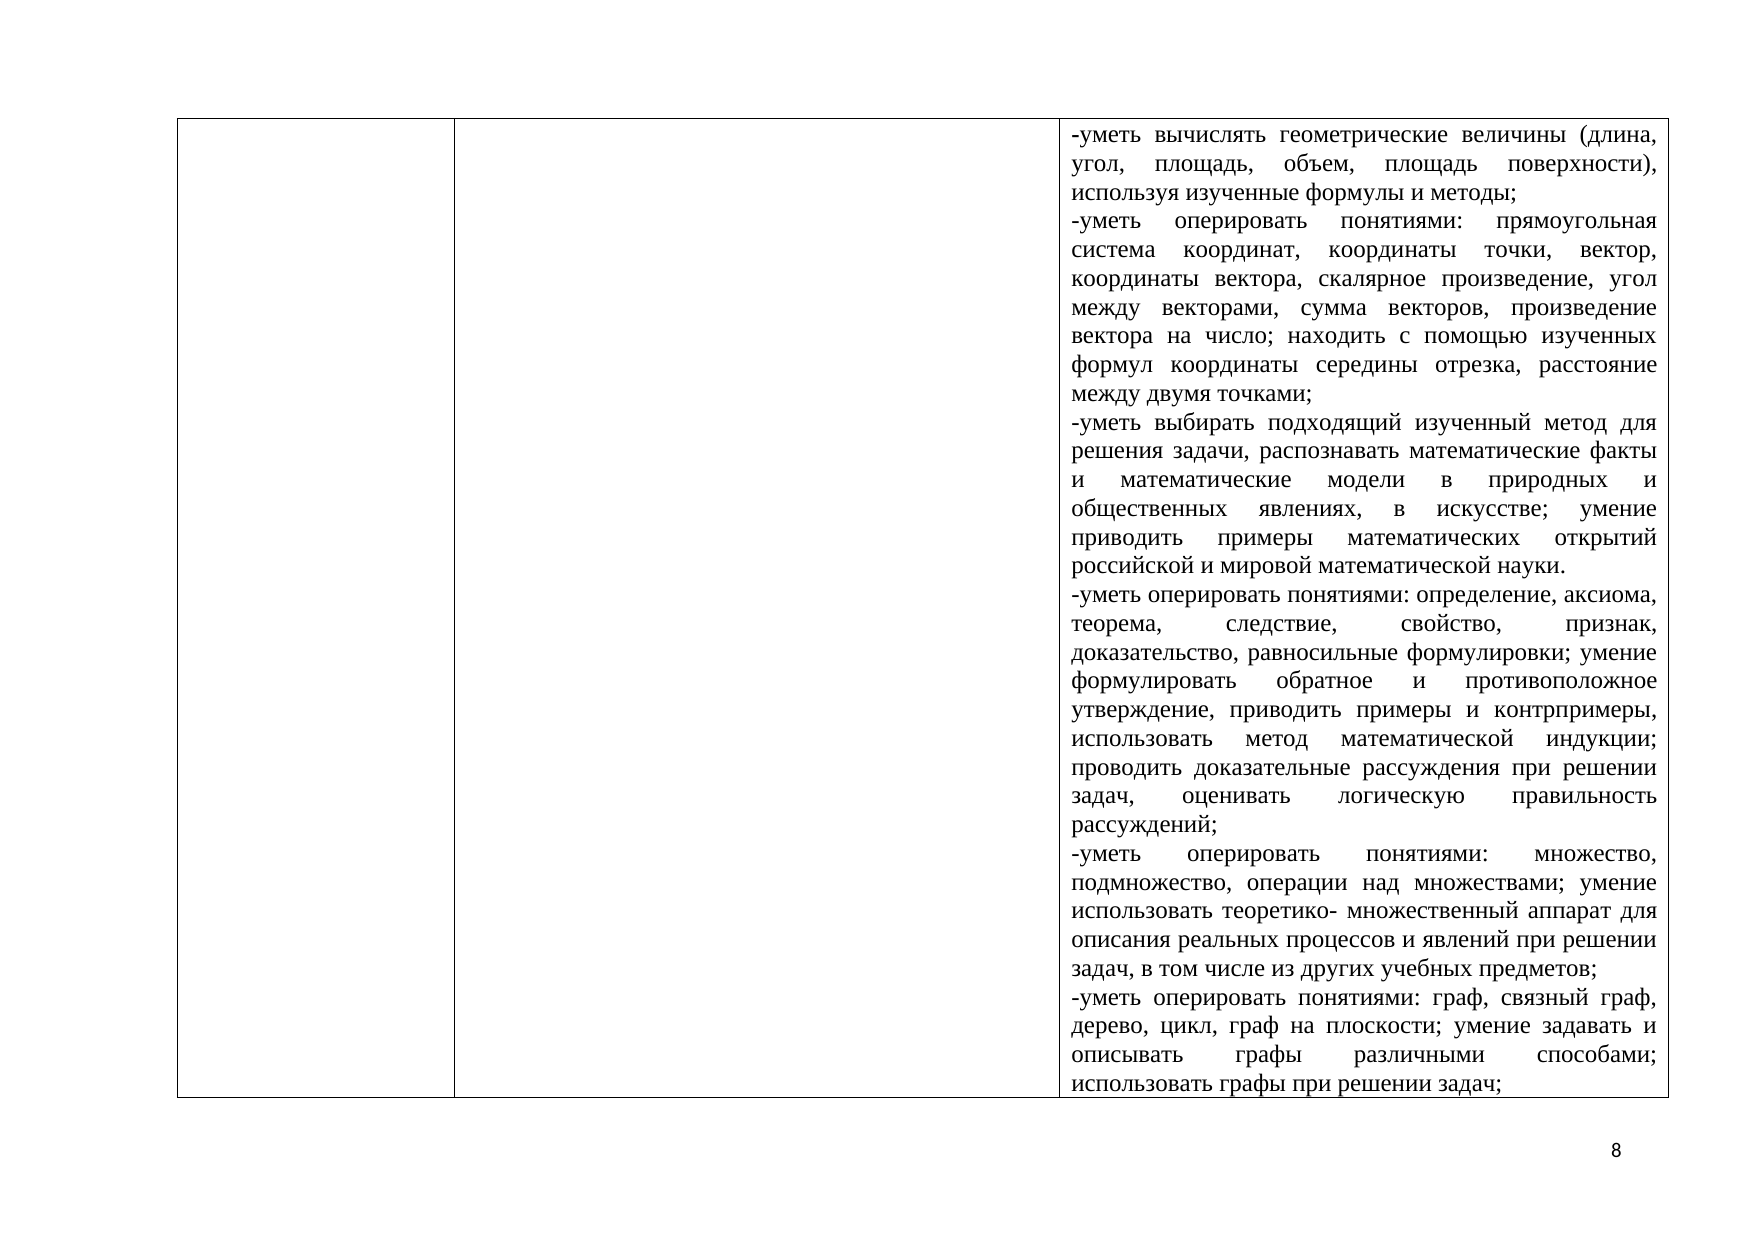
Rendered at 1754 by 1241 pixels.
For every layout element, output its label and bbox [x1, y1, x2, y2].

table_cell [178, 119, 454, 1097]
table_cell [1060, 119, 1668, 1097]
table_cell [455, 119, 1059, 1097]
